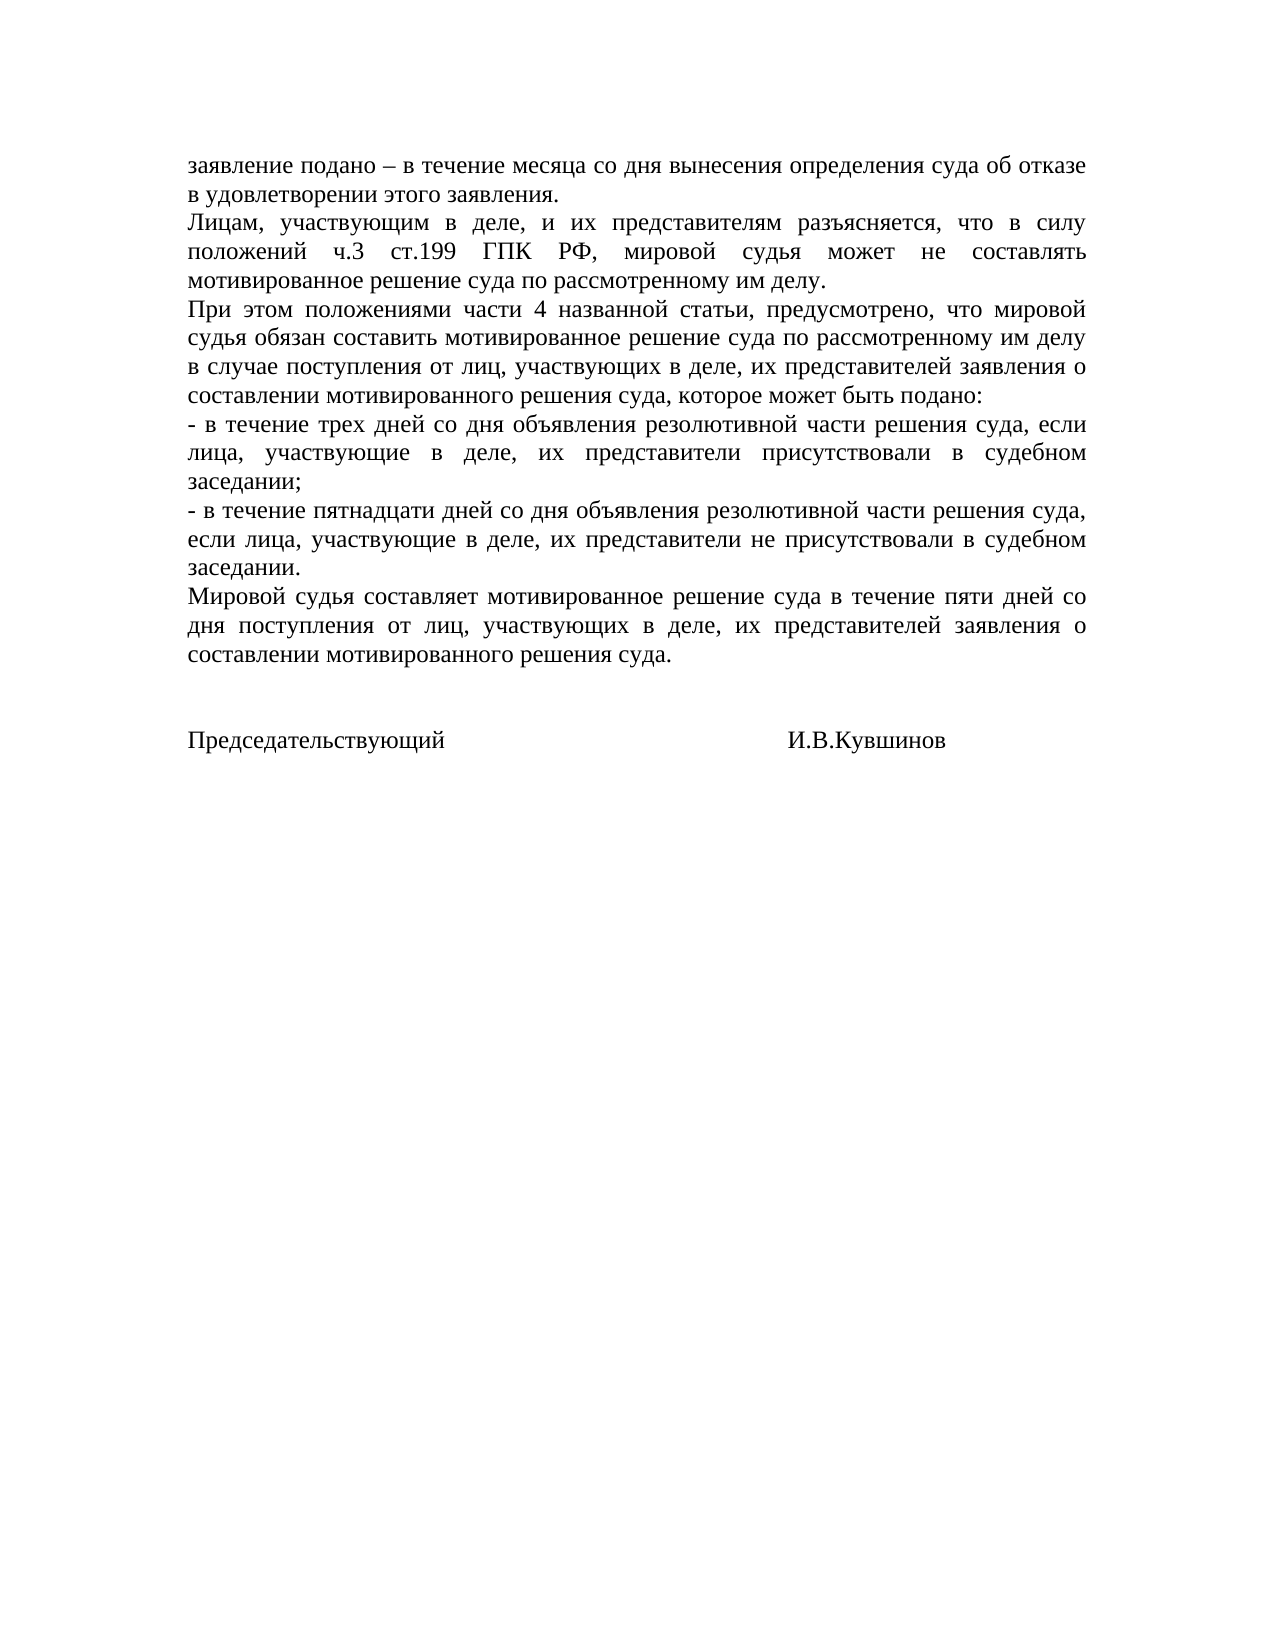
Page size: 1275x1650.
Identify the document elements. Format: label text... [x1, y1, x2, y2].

text - в течение пятнадцати дней со дня объявления резолютивной части решения суда, если лица, участвующие в деле, их представители не присутствовали в судебном заседании. [187, 495, 1087, 581]
text - в течение трех дней со дня объявления резолютивной части решения суда, если лица, участвующие в деле, их представители присутствовали в судебном заседании; [187, 409, 1087, 495]
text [187, 150, 1087, 207]
text При этом положениями части 4 названной статьи, предусмотрено, что мировой судья обязан составить мотивированное решение суда по рассмотренному им делу в случае поступления от лиц, участвующих в деле, их представителей заявления о составлении мотивированного решения суда, которое может быть подано: [187, 294, 1087, 409]
text Председательствующий И.В.Кувшинов [187, 725, 1087, 754]
text Мировой судья составляет мотивированное решение суда в течение пяти дней со дня поступления от лиц, участвующих в деле, их представителей заявления о составлении мотивированного решения суда. [187, 581, 1087, 667]
text Лицам, участвующим в деле, и их представителям разъясняется, что в силу положений ч.3 ст.199 ГПК РФ, мировой судья может не составлять мотивированное решение суда по рассмотренному им делу. [187, 207, 1087, 294]
